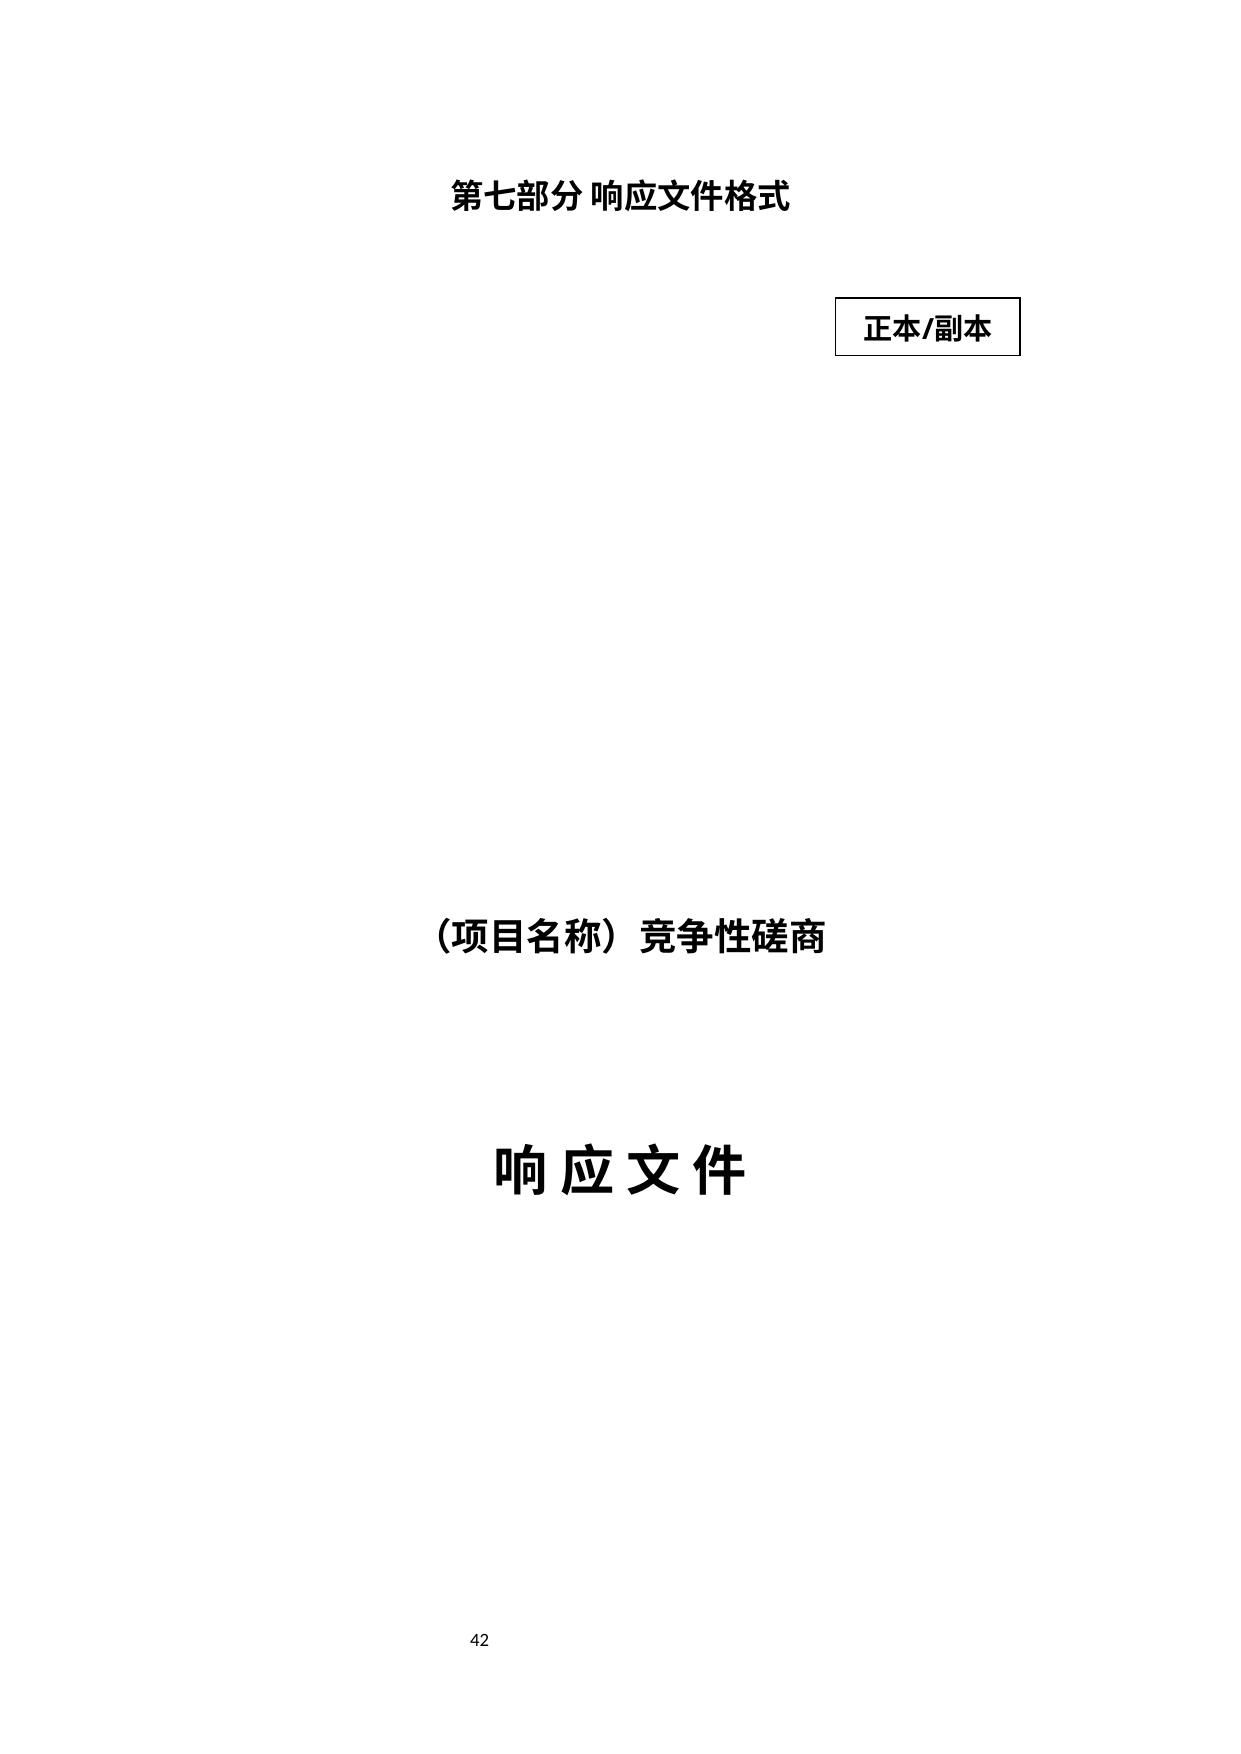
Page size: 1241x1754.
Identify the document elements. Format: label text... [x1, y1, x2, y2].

text 响 应 文 件 [112, 1118, 1128, 1215]
text （项目名称）竞争性磋商 [112, 901, 1128, 966]
text 第七部分 响应文件格式 [112, 162, 1128, 227]
